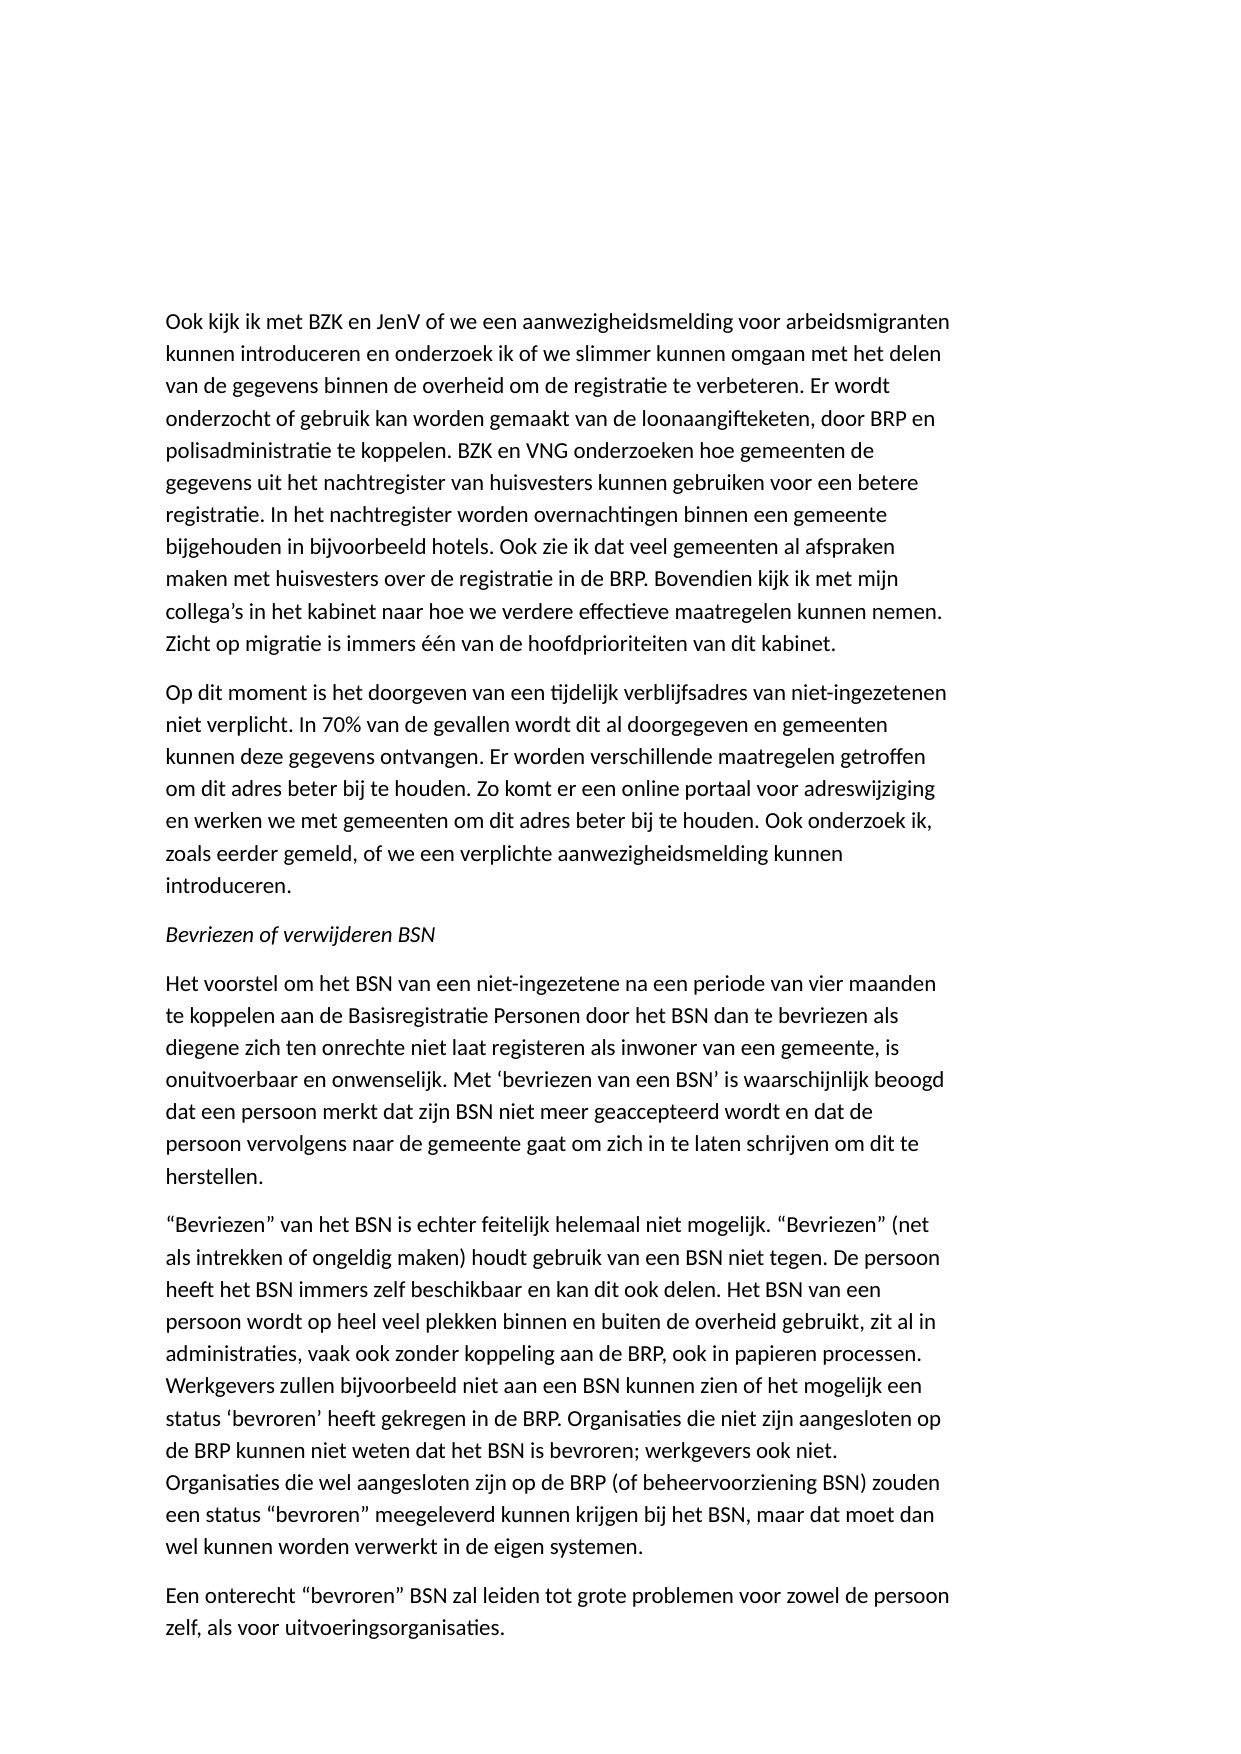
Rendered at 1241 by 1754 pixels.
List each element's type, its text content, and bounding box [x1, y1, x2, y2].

text Het voorstel om het BSN van een niet-ingezetene na een periode van vier maanden te koppelen aan de Basisregistratie Personen door het BSN dan te bevriezen als diegene zich ten onrechte niet laat registeren als inwoner van een gemeente, is onuitvoerbaar en onwenselijk. Met ‘bevriezen van een BSN’ is waarschijnlijk beoogd dat een persoon merkt dat zijn BSN niet meer geaccepteerd wordt en dat de persoon vervolgens naar de gemeente gaat om zich in te laten schrijven om dit te herstellen. [165, 969, 951, 1190]
text Ook kijk ik met BZK en JenV of we een aanwezigheidsmelding voor arbeidsmigranten kunnen introduceren en onderzoek ik of we slimmer kunnen omgaan met het delen van de gegevens binnen de overheid om de registratie te verbeteren. Er wordt onderzocht of gebruik kan worden gemaakt van de loonaangifteketen, door BRP en polisadministratie te koppelen. BZK en VNG onderzoeken hoe gemeenten de gegevens uit het nachtregister van huisvesters kunnen gebruiken voor een betere registratie. In het nachtregister worden overnachtingen binnen een gemeente bijgehouden in bijvoorbeeld hotels. Ook zie ik dat veel gemeenten al afspraken maken met huisvesters over de registratie in de BRP. Bovendien kijk ik met mijn collega’s in het kabinet naar hoe we verdere effectieve maatregelen kunnen nemen. Zicht op migratie is immers één van de hoofdprioriteiten van dit kabinet. [165, 307, 951, 657]
text Een onterecht “bevroren” BSN zal leiden tot grote problemen voor zowel de persoon zelf, als voor uitvoeringsorganisaties. [165, 1581, 951, 1642]
text Bevriezen of verwijderen BSN [165, 920, 951, 948]
text “Bevriezen” van het BSN is echter feitelijk helemaal niet mogelijk. “Bevriezen” (net als intrekken of ongeldig maken) houdt gebruik van een BSN niet tegen. De persoon heeft het BSN immers zelf beschikbaar en kan dit ook delen. Het BSN van een persoon wordt op heel veel plekken binnen en buiten de overheid gebruikt, zit al in administraties, vaak ook zonder koppeling aan de BRP, ook in papieren processen. Werkgevers zullen bijvoorbeeld niet aan een BSN kunnen zien of het mogelijk een status ‘bevroren’ heeft gekregen in de BRP. Organisaties die niet zijn aangesloten op de BRP kunnen niet weten dat het BSN is bevroren; werkgevers ook niet. Organisaties die wel aangesloten zijn op de BRP (of beheervoorziening BSN) zouden een status “bevroren” meegeleverd kunnen krijgen bij het BSN, maar dat moet dan wel kunnen worden verwerkt in de eigen systemen. [165, 1211, 951, 1561]
text Op dit moment is het doorgeven van een tijdelijk verblijfsadres van niet-ingezetenen niet verplicht. In 70% van de gevallen wordt dit al doorgegeven en gemeenten kunnen deze gegevens ontvangen. Er worden verschillende maatregelen getroffen om dit adres beter bij te houden. Zo komt er een online portaal voor adreswijziging en werken we met gemeenten om dit adres beter bij te houden. Ook onderzoek ik, zoals eerder gemeld, of we een verplichte aanwezigheidsmelding kunnen introduceren. [165, 678, 951, 899]
